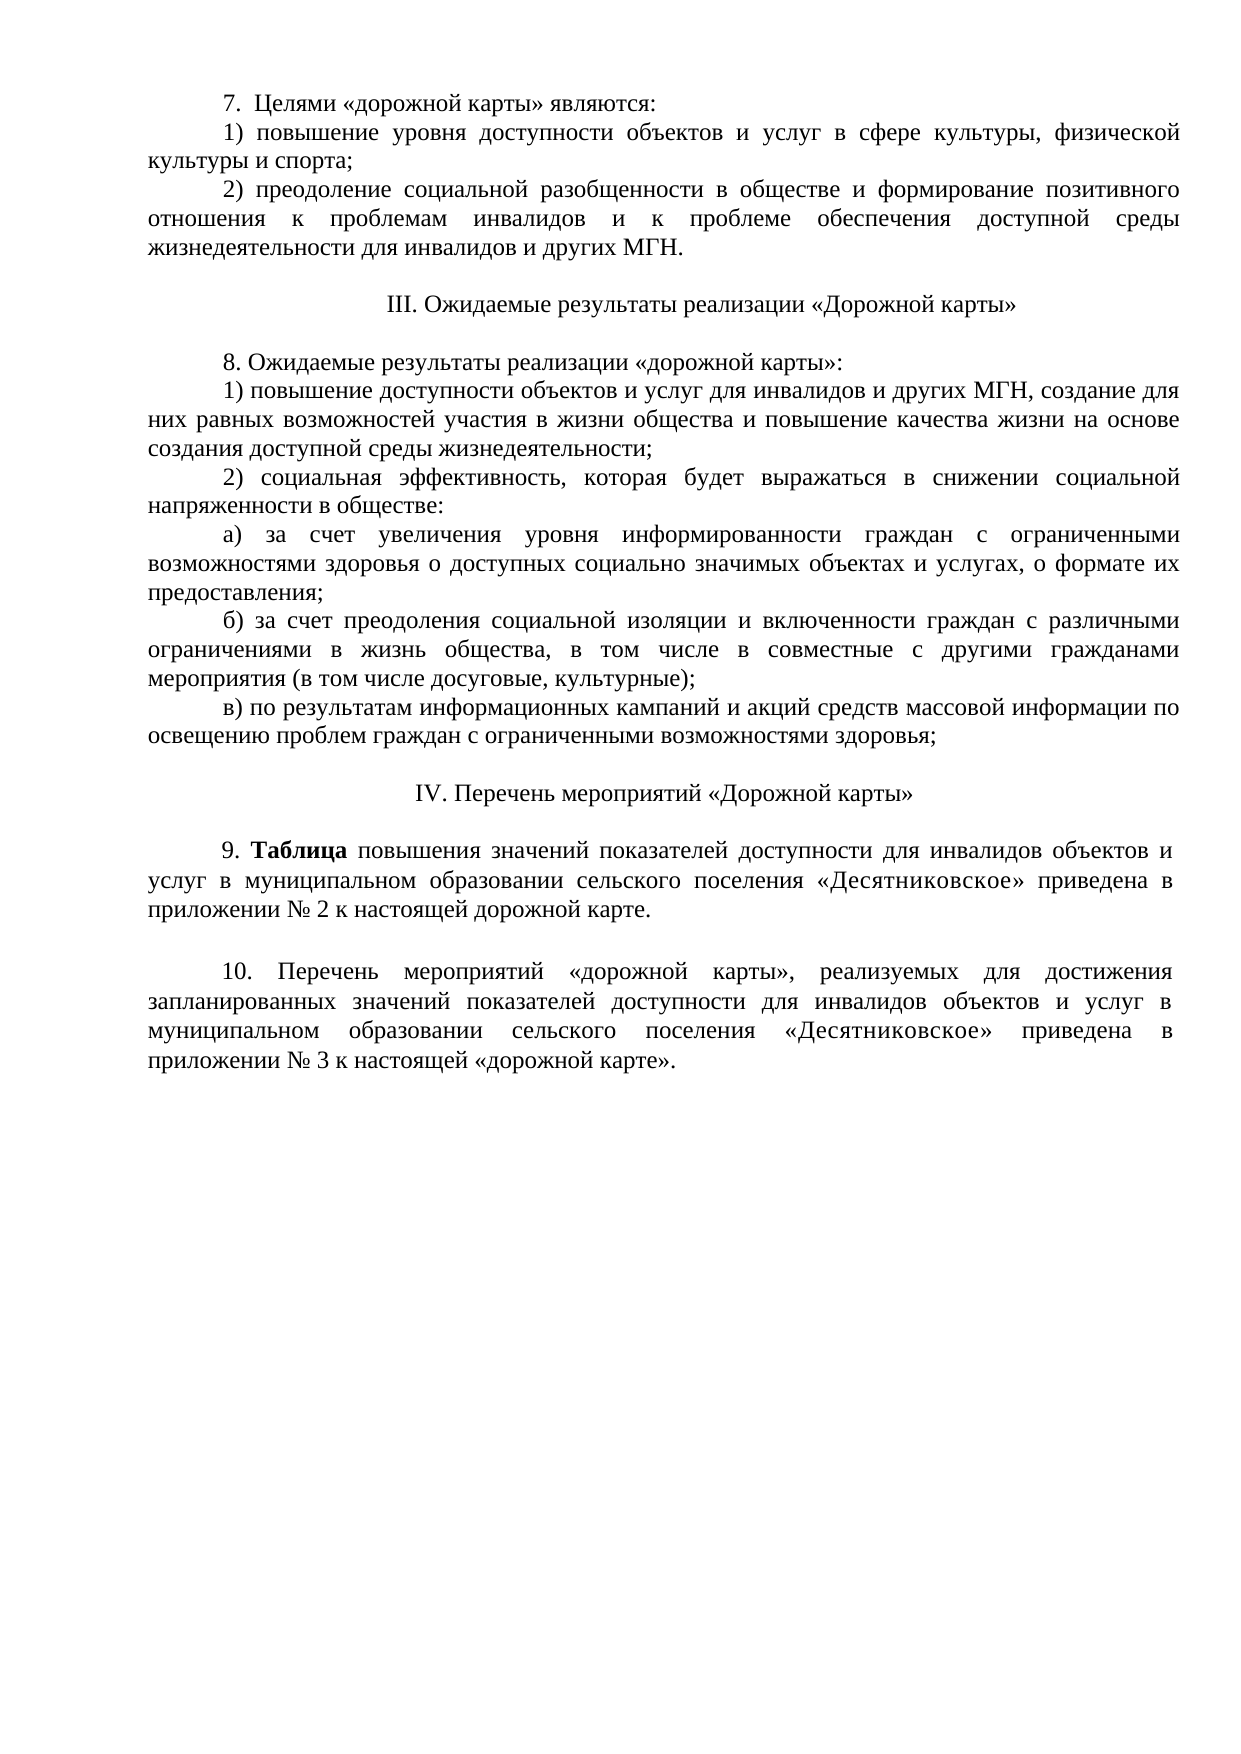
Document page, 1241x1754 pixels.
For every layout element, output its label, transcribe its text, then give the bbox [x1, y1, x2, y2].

text б) за счет преодоления социальной изоляции и включенности граждан с различными ограничениями в жизнь общества, в том числе в совместные с другими гражданами мероприятия (в том числе досуговые, культурные); [148, 605, 1181, 692]
text 8. Ожидаемые результаты реализации «дорожной карты»: [148, 347, 1181, 375]
text III. Ожидаемые результаты реализации «Дорожной карты» [148, 289, 1181, 318]
text в) по результатам информационных кампаний и акций средств массовой информации по освещению проблем граждан с ограниченными возможностями здоровья; [148, 692, 1181, 749]
text а) за счет увеличения уровня информированности граждан с ограниченными возможностями здоровья о доступных социально значимых объектах и услугах, о формате их предоставления; [148, 519, 1181, 605]
text 7. Целями «дорожной карты» являются: [148, 88, 1181, 117]
text 1) повышение уровня доступности объектов и услуг в сфере культуры, физической культуры и спорта; [148, 117, 1181, 174]
text 1) повышение доступности объектов и услуг для инвалидов и других МГН, создание для них равных возможностей участия в жизни общества и повышение качества жизни на основе создания доступной среды жизнедеятельности; [148, 375, 1181, 462]
text 2) социальная эффективность, которая будет выражаться в снижении социальной напряженности в обществе: [148, 462, 1181, 519]
text 10. Перечень мероприятий «дорожной карты», реализуемых для достижения запланированных значений показателей доступности для инвалидов объектов и услуг в муниципальном образовании сельского поселения «Десятниковское» приведена в приложении № 3 к настоящей «дорожной карте». [148, 956, 1173, 1074]
text IV. Перечень мероприятий «Дорожной карты» [148, 778, 1181, 807]
text 9. Таблица повышения значений показателей доступности для инвалидов объектов и услуг в муниципальном образовании сельского поселения «Десятниковское» приведена в приложении № 2 к настоящей дорожной карте. [148, 835, 1173, 923]
